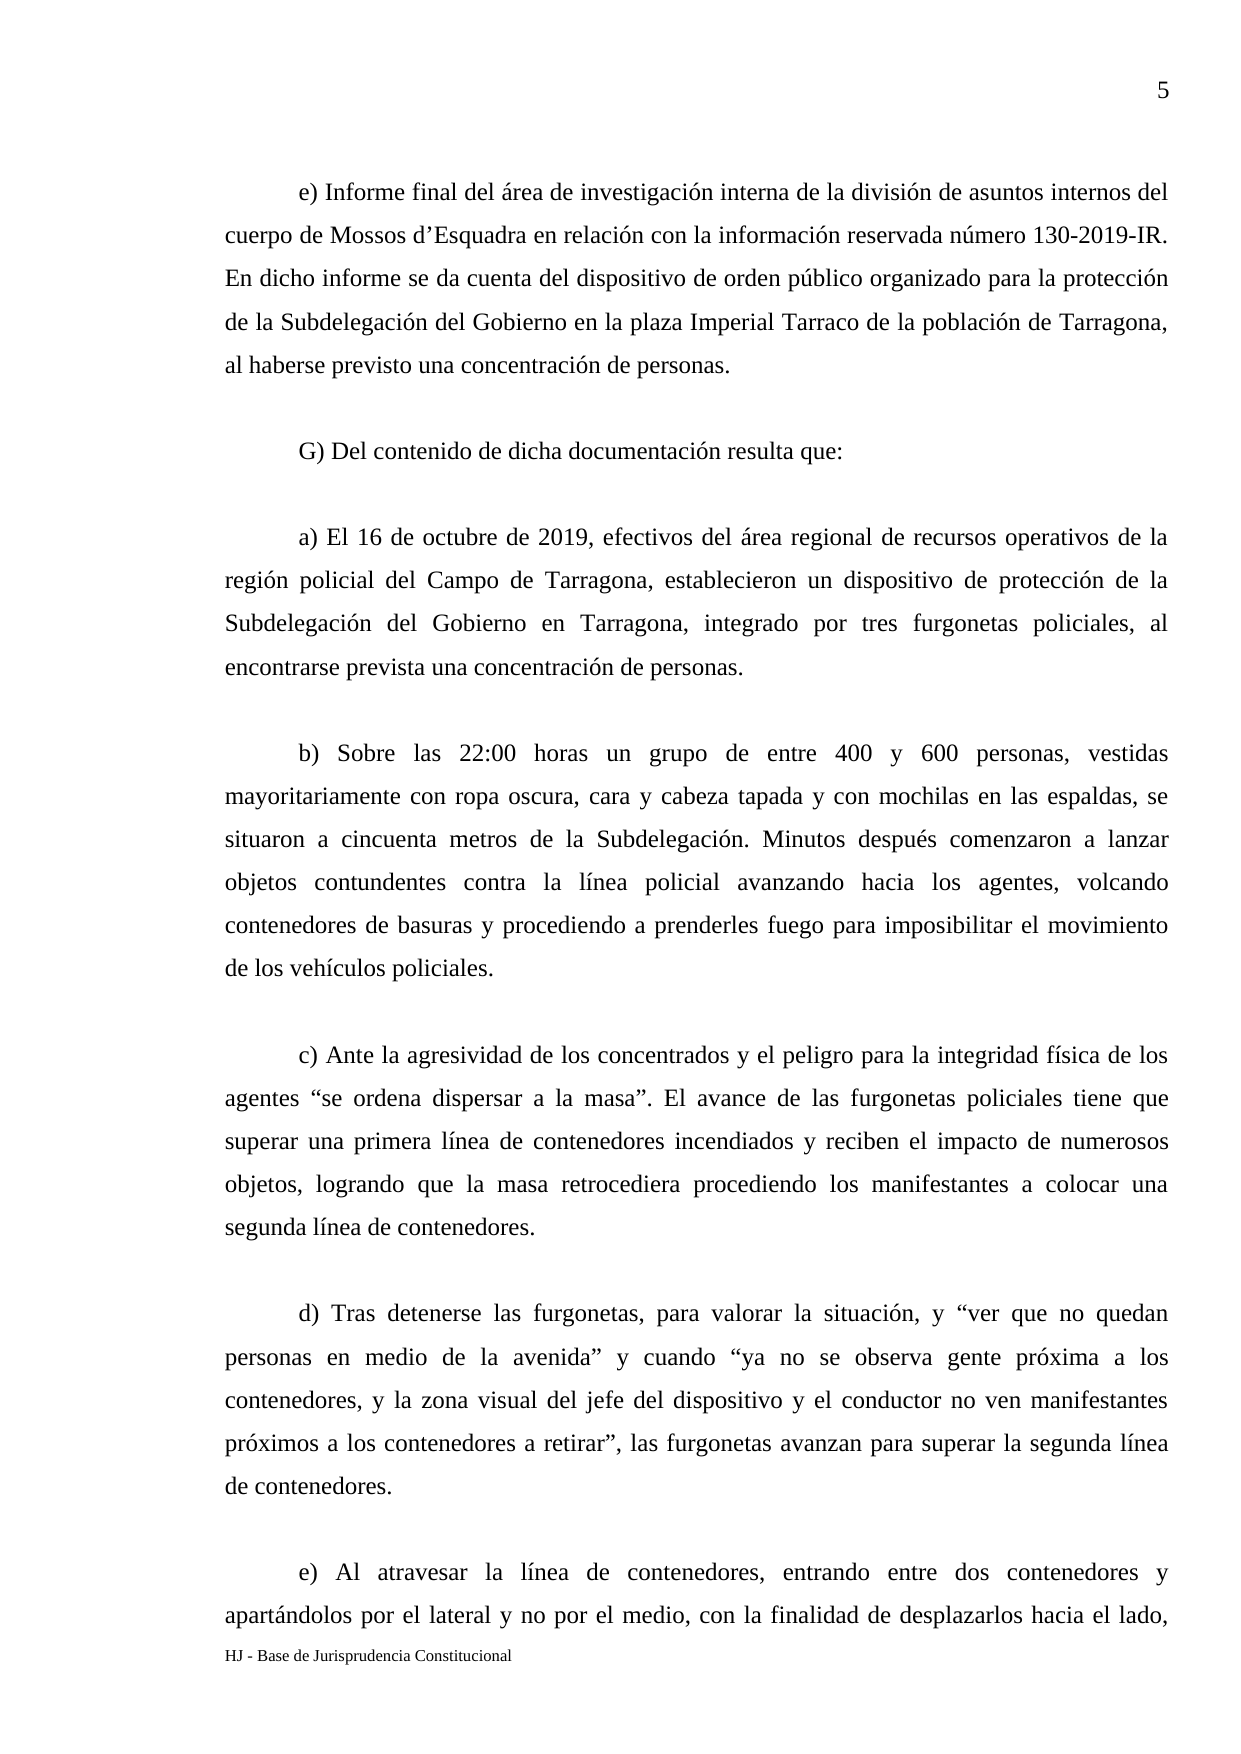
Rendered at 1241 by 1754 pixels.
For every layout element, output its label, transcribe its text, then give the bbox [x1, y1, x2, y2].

text e) Informe final del área de investigación interna de la división de asuntos internos del cuerpo de Mossos d’Esquadra en relación con la información reservada número 130-2019-IR. En dicho informe se da cuenta del dispositivo de orden público organizado para la protección de la Subdelegación del Gobierno en la plaza Imperial Tarraco de la población de Tarragona, al haberse previsto una concentración de personas. [224, 177, 1169, 378]
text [224, 1557, 1169, 1629]
text c) Ante la agresividad de los concentrados y el peligro para la integridad física de los agentes “se ordena dispersar a la masa”. El avance de las furgonetas policiales tiene que superar una primera línea de contenedores incendiados y reciben el impacto de numerosos objetos, logrando que la masa retrocediera procediendo los manifestantes a colocar una segunda línea de contenedores. [224, 1040, 1169, 1241]
text d) Tras detenerse las furgonetas, para valorar la situación, y “ver que no quedan personas en medio de la avenida” y cuando “ya no se observa gente próxima a los contenedores, y la zona visual del jefe del dispositivo y el conductor no ven manifestantes próximos a los contenedores a retirar”, las furgonetas avanzan para superar la segunda línea de contenedores. [224, 1298, 1169, 1500]
text b) Sobre las 22:00 horas un grupo de entre 400 y 600 personas, vestidas mayoritariamente con ropa oscura, cara y cabeza tapada y con mochilas en las espaldas, se situaron a cincuenta metros de la Subdelegación. Minutos después comenzaron a lanzar objetos contundentes contra la línea policial avanzando hacia los agentes, volcando contenedores de basuras y procediendo a prenderles fuego para imposibilitar el movimiento de los vehículos policiales. [224, 738, 1169, 982]
text a) El 16 de octubre de 2019, efectivos del área regional de recursos operativos de la región policial del Campo de Tarragona, establecieron un dispositivo de protección de la Subdelegación del Gobierno en Tarragona, integrado por tres furgonetas policiales, al encontrarse prevista una concentración de personas. [224, 522, 1169, 680]
text G) Del contenido de dicha documentación resulta que: [224, 436, 1169, 465]
